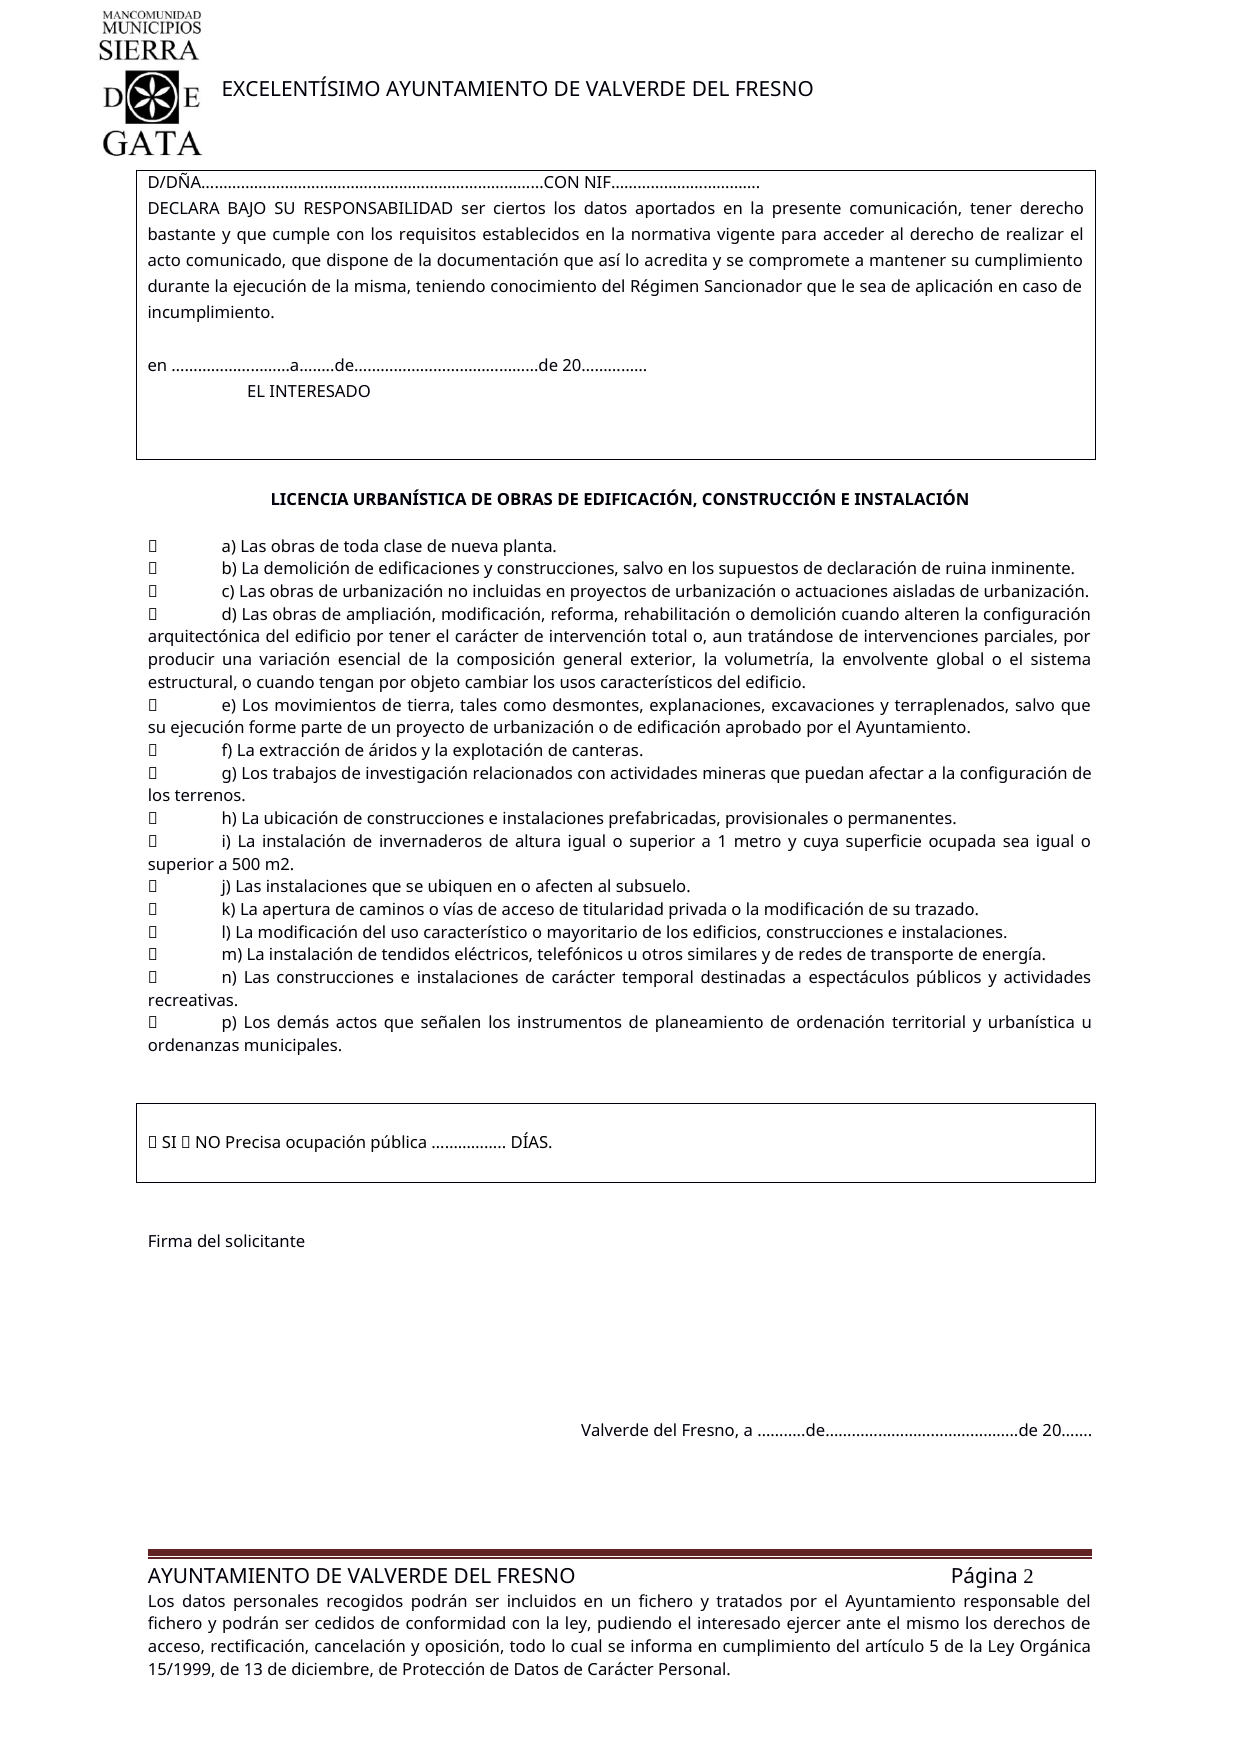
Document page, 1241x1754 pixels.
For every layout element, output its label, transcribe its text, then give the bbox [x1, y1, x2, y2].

text  a) Las obras de toda clase de nueva planta. [148, 534, 1092, 557]
text LICENCIA URBANÍSTICA DE OBRAS DE EDIFICACIÓN, CONSTRUCCIÓN E INSTALACIÓN [148, 487, 1092, 510]
text  b) La demolición de edificaciones y construcciones, salvo en los supuestos de declaración de ruina inminente. [148, 557, 1092, 579]
text  k) La apertura de caminos o vías de acceso de titularidad privada o la modificación de su trazado. [148, 897, 1092, 920]
text  h) La ubicación de construcciones e instalaciones prefabricadas, provisionales o permanentes. [148, 807, 1092, 829]
text Valverde del Fresno, a ………..de……………………………………..de 20……. [148, 1419, 1092, 1442]
text  e) Los movimientos de tierra, tales como desmontes, explanaciones, excavaciones y terraplenados, salvo que su ejecución forme parte de un proyecto de urbanización o de edificación aprobado por el Ayuntamiento. [148, 693, 1092, 738]
text  n) Las construcciones e instalaciones de carácter temporal destinadas a espectáculos públicos y actividades recreativas. [148, 966, 1092, 1011]
text  j) Las instalaciones que se ubiquen en o afecten al subsuelo. [148, 875, 1092, 897]
table_header  SI  NO Precisa ocupación pública …………….. DÍAS. [137, 1104, 1095, 1182]
text  d) Las obras de ampliación, modificación, reforma, rehabilitación o demolición cuando alteren la configuración arquitectónica del edificio por tener el carácter de intervención total o, aun tratándose de intervenciones parciales, por producir una variación esencial de la composición general exterior, la volumetría, la envolvente global o el sistema estructural, o cuando tengan por objeto cambiar los usos característicos del edificio. [148, 602, 1092, 693]
text  m) La instalación de tendidos eléctricos, telefónicos u otros similares y de redes de transporte de energía. [148, 943, 1092, 966]
text  p) Los demás actos que señalen los instrumentos de planeamiento de ordenación territorial y urbanística u ordenanzas municipales. [148, 1011, 1092, 1056]
text  c) Las obras de urbanización no incluidas en proyectos de urbanización o actuaciones aisladas de urbanización. [148, 579, 1092, 602]
text  f) La extracción de áridos y la explotación de canteras. [148, 738, 1092, 761]
picture [97, 0, 218, 170]
text  g) Los trabajos de investigación relacionados con actividades mineras que puedan afectar a la configuración de los terrenos. [148, 761, 1092, 807]
text  l) La modificación del uso característico o mayoritario de los edificios, construcciones e instalaciones. [148, 920, 1092, 943]
text Firma del solicitante [148, 1230, 1092, 1253]
text  i) La instalación de invernaderos de altura igual o superior a 1 metro y cuya superficie ocupada sea igual o superior a 500 m2. [148, 829, 1092, 875]
